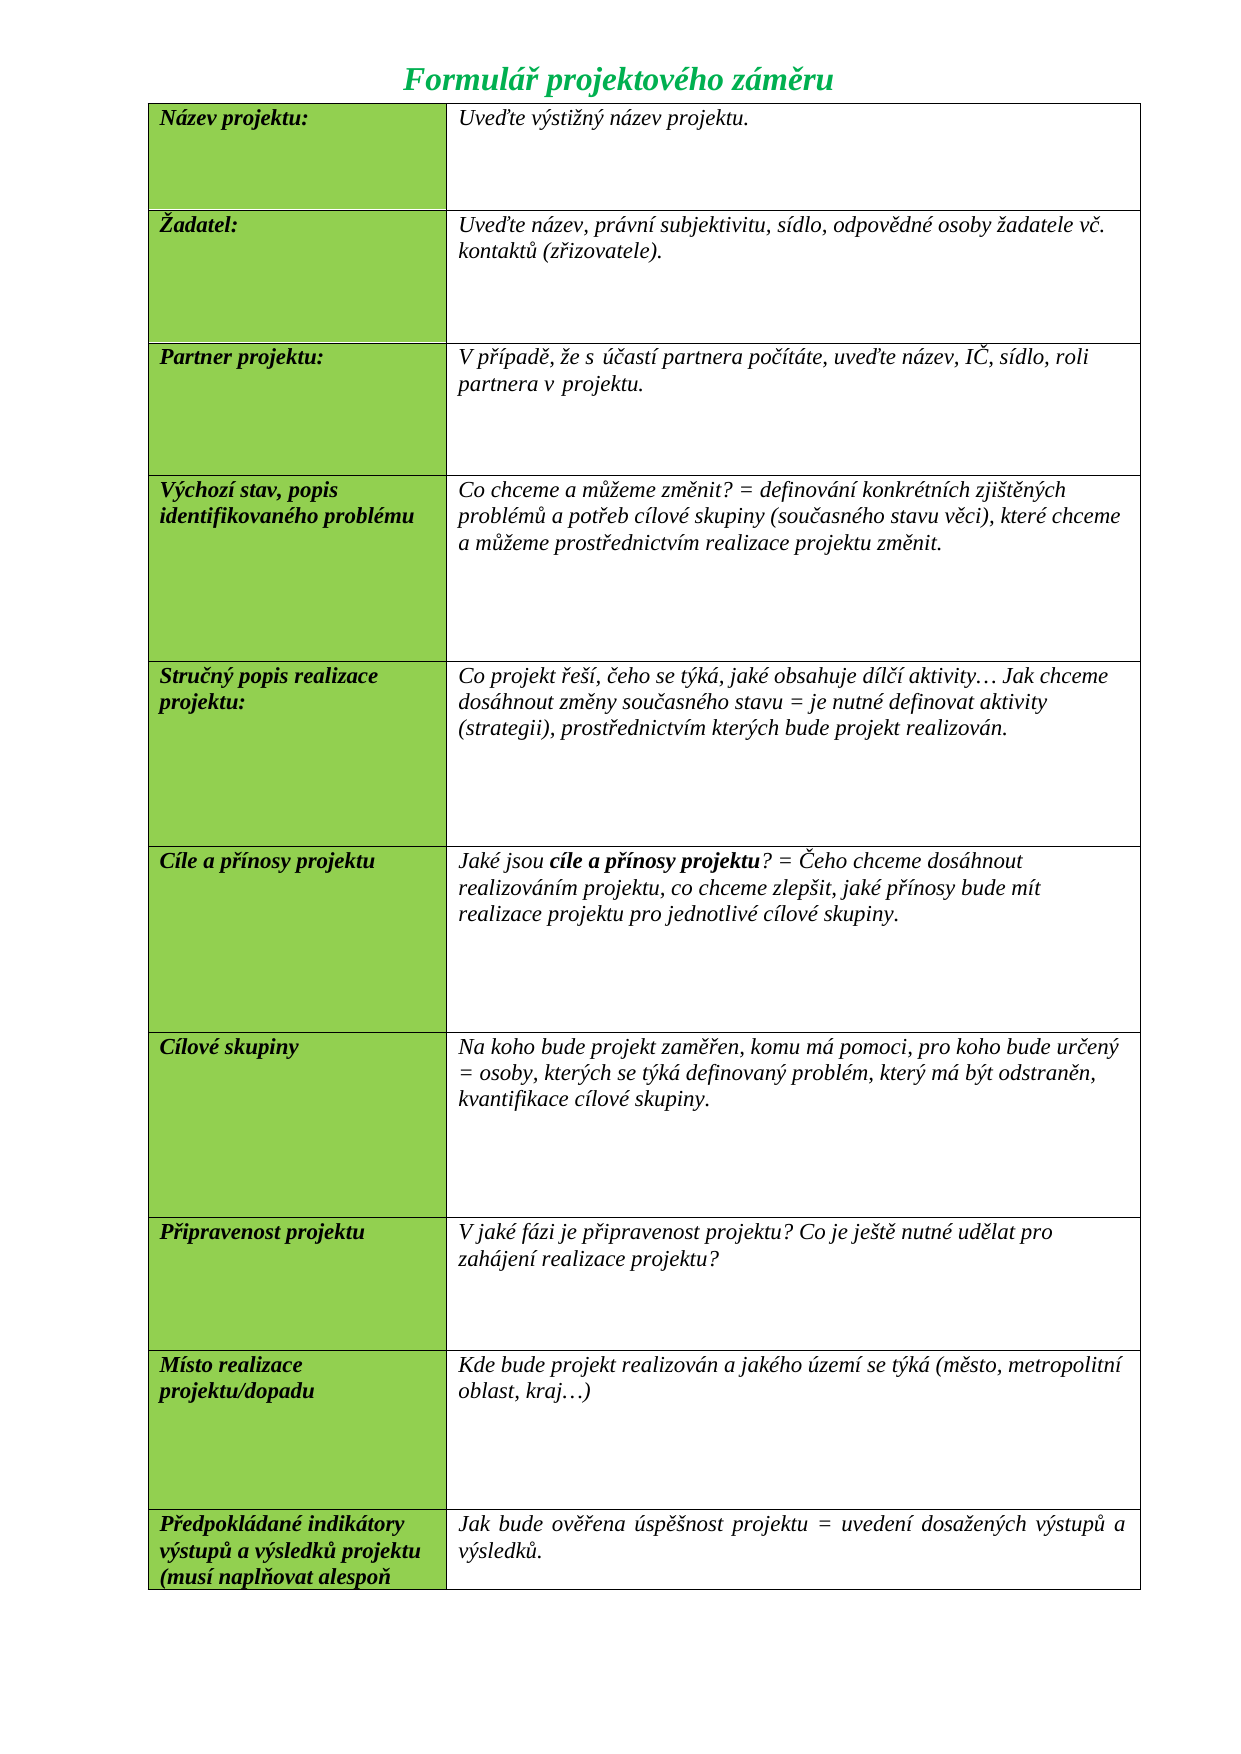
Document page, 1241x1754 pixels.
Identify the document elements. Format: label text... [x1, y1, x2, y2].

table_cell Uveďte název, právní subjektivitu, sídlo, odpovědné osoby žadatele vč. kontaktů (zřizovatele). [447, 211, 1140, 342]
table_cell Partner projektu: [149, 344, 446, 475]
table_cell V jaké fázi je připravenost projektu? Co je ještě nutné udělat pro zahájení realizace projektu? [447, 1218, 1140, 1350]
table_cell Co chceme a můžeme změnit? = definování konkrétních zjištěných problémů a potřeb cílové skupiny (současného stavu věci), které chceme a můžeme prostřednictvím realizace projektu změnit. [447, 476, 1140, 661]
table_cell Co projekt řeší, čeho se týká, jaké obsahuje dílčí aktivity… Jak chceme dosáhnout změny současného stavu = je nutné definovat aktivity (strategii), prostřednictvím kterých bude projekt realizován. [447, 662, 1140, 846]
table_cell Jaké jsou cíle a přínosy projektu? = Čeho chceme dosáhnout realizováním projektu, co chceme zlepšit, jaké přínosy bude mít realizace projektu pro jednotlivé cílové skupiny. [447, 847, 1140, 1032]
subtitle Formulář projektového záměru [148, 59, 1093, 97]
table_cell Cíle a přínosy projektu [149, 847, 446, 1032]
table_cell Kde bude projekt realizován a jakého území se týká (město, metropolitní oblast, kraj…) [447, 1351, 1140, 1509]
table_header Uveďte výstižný název projektu. [447, 104, 1140, 209]
table_cell V případě, že s účastí partnera počítáte, uveďte název, IČ, sídlo, roli partnera v projektu. [447, 344, 1140, 475]
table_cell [149, 1510, 446, 1589]
table_cell Cílové skupiny [149, 1033, 446, 1217]
table_header Název projektu: [149, 104, 446, 209]
table_cell Na koho bude projekt zaměřen, komu má pomoci, pro koho bude určený = osoby, kterých se týká definovaný problém, který má být odstraněn, kvantifikace cílové skupiny. [447, 1033, 1140, 1217]
table_cell Stručný popis realizace projektu: [149, 662, 446, 846]
table_cell Místo realizace projektu/dopadu [149, 1351, 446, 1509]
table_cell Připravenost projektu [149, 1218, 446, 1350]
table_cell Výchozí stav, popis identifikovaného problému [149, 476, 446, 661]
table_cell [447, 1510, 1140, 1589]
table_cell Žadatel: [149, 211, 446, 342]
